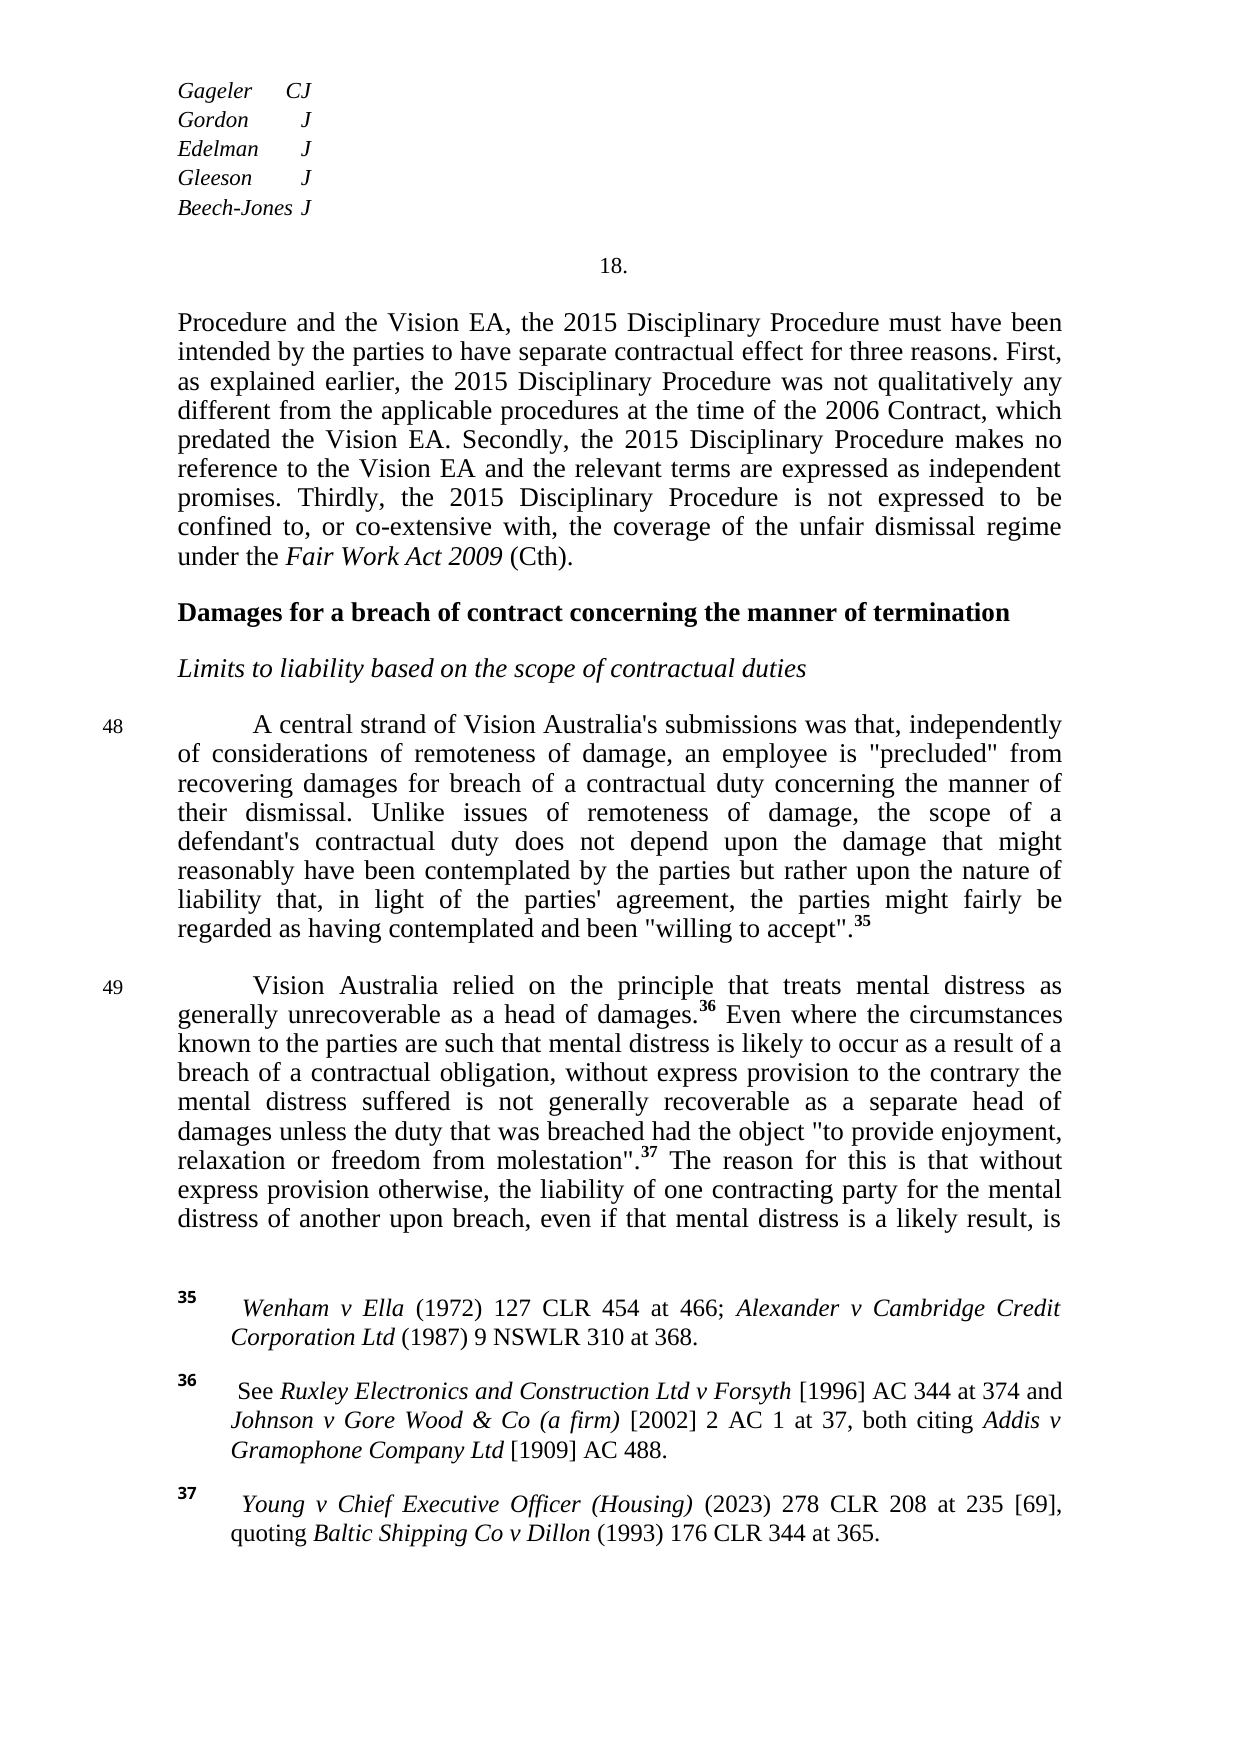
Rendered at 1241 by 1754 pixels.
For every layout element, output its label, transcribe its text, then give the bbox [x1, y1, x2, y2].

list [102, 308, 1063, 571]
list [102, 971, 1063, 1233]
list A central strand of Vision Australia's submissions was that, independently of considerations of remoteness of damage, an employee is "precluded" from recovering damages for breach of a contractual duty concerning the manner of their dismissal. Unlike issues of remoteness of damage, the scope of a defendant's contractual duty does not depend upon the damage that might reasonably have been contemplated by the parties but rather upon the nature of liability that, in light of the parties' agreement, the parties might fairly be regarded as having contemplated and been "willing to accept". [102, 710, 1063, 944]
subtitle Limits to liability based on the scope of contractual duties [177, 654, 1063, 683]
subtitle Damages for a breach of contract concerning the manner of termination [177, 598, 1063, 627]
